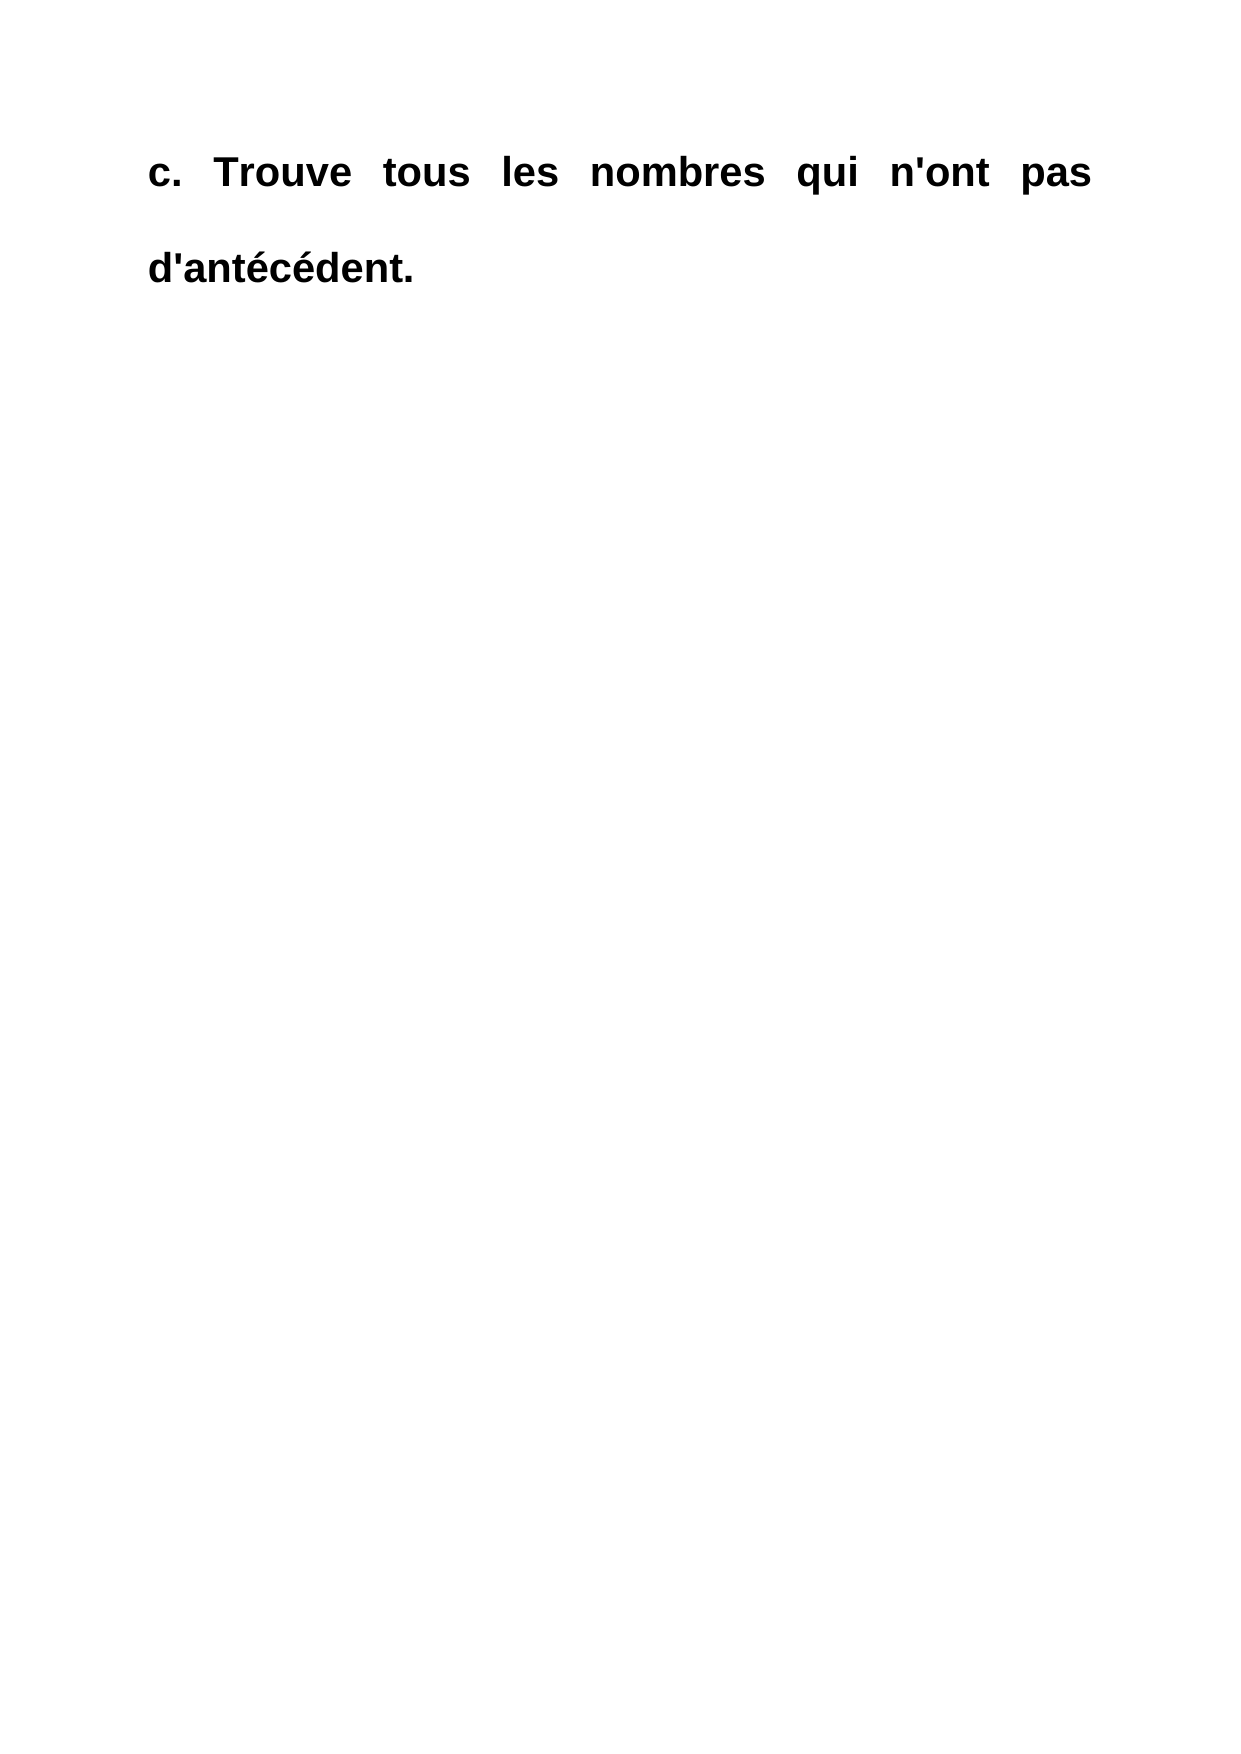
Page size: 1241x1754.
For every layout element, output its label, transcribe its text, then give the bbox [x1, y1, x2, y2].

text c. Trouve tous les nombres qui n'ont pas d'antécédent. [148, 148, 1093, 291]
